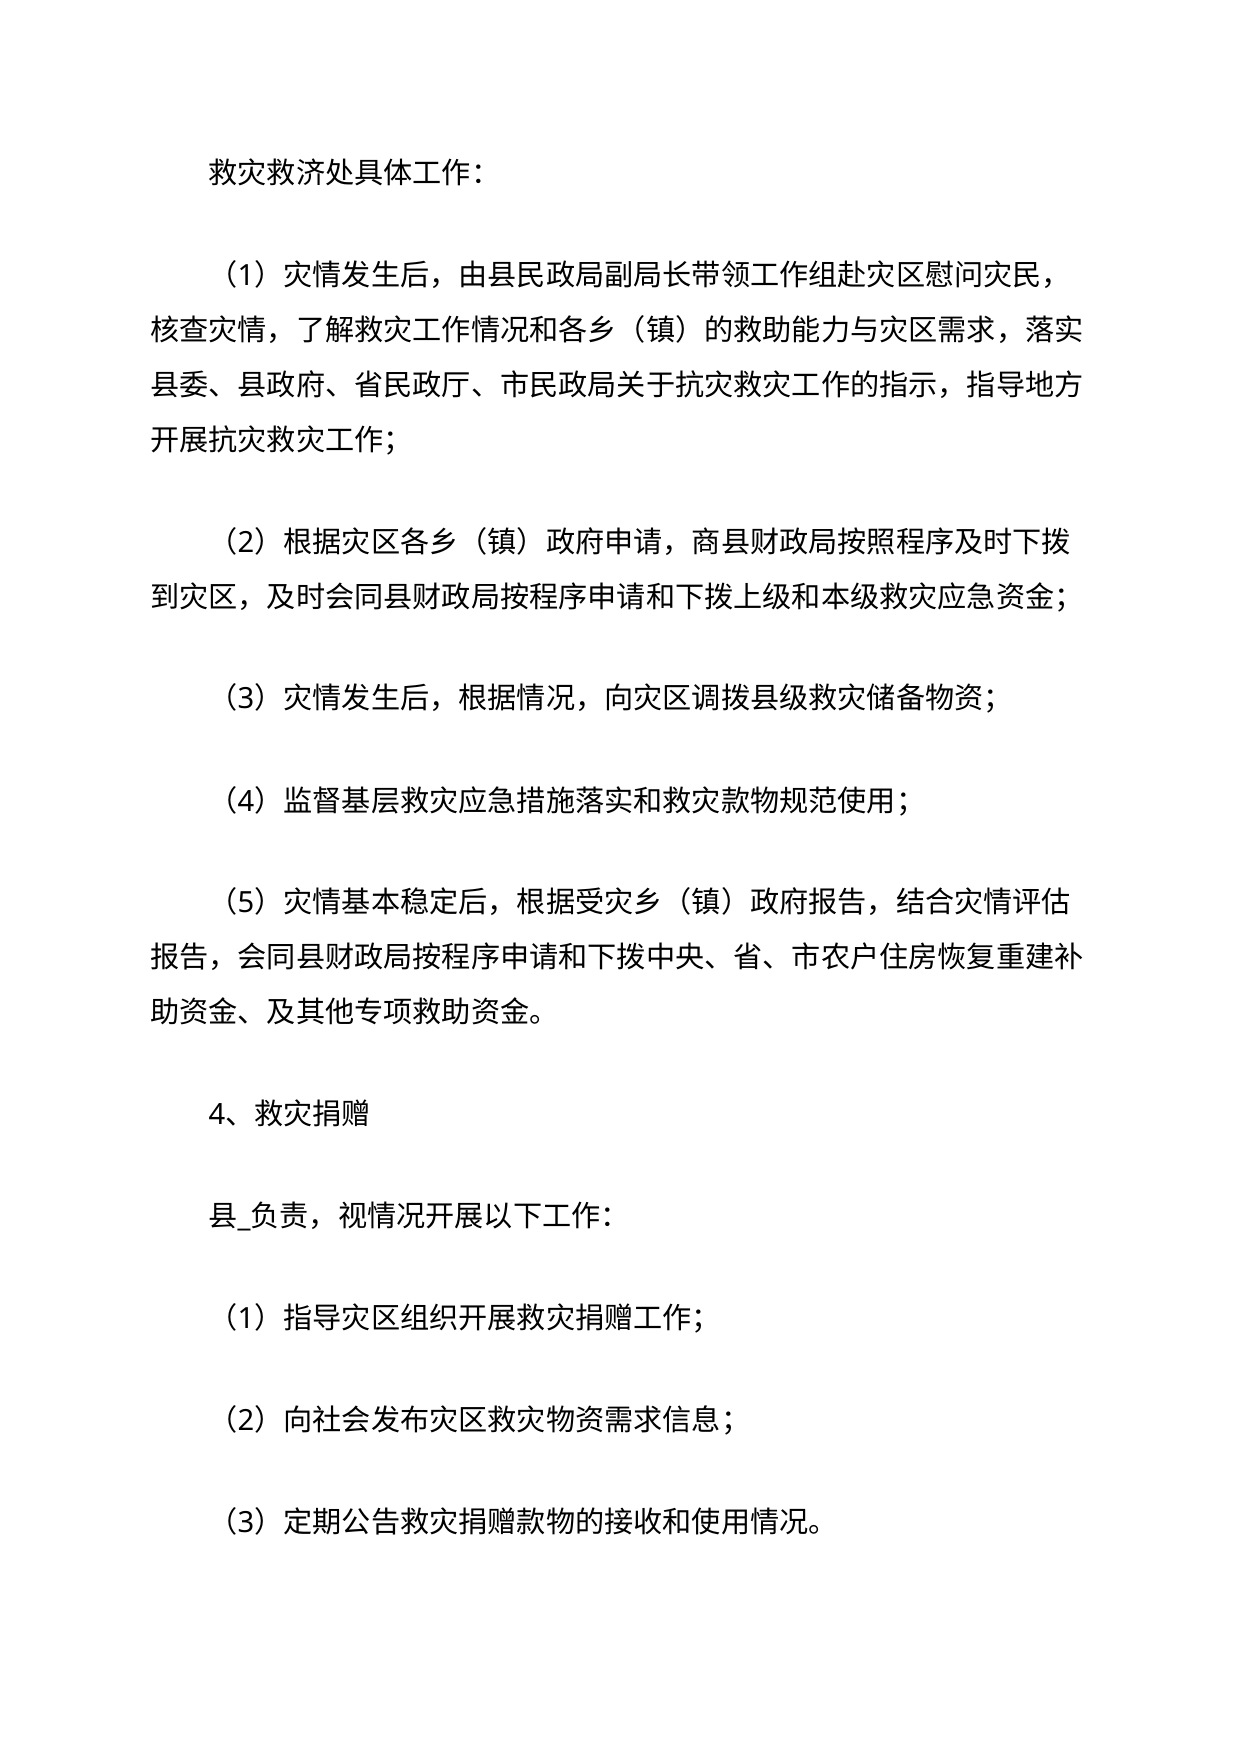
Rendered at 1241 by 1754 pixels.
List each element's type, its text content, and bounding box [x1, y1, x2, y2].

text （3）灾情发生后，根据情况，向灾区调拨县级救灾储备物资； [150, 675, 1090, 717]
text 救灾救济处具体工作： [150, 150, 1090, 192]
text （2）根据灾区各乡（镇）政府申请，商县财政局按照程序及时下拨到灾区，及时会同县财政局按程序申请和下拨上级和本级救灾应急资金； [150, 518, 1090, 616]
text （1）灾情发生后，由县民政局副局长带领工作组赴灾区慰问灾民，核查灾情，了解救灾工作情况和各乡（镇）的救助能力与灾区需求，落实县委、县政府、省民政厅、市民政局关于抗灾救灾工作的指示，指导地方开展抗灾救灾工作； [150, 252, 1090, 459]
text （5）灾情基本稳定后，根据受灾乡（镇）政府报告，结合灾情评估报告，会同县财政局按程序申请和下拨中央、省、市农户住房恢复重建补助资金、及其他专项救助资金。 [150, 879, 1090, 1031]
text （1）指导灾区组织开展救灾捐赠工作； [150, 1295, 1090, 1337]
text （4）监督基层救灾应急措施落实和救灾款物规范使用； [150, 777, 1090, 819]
text （3）定期公告救灾捐赠款物的接收和使用情况。 [150, 1499, 1090, 1541]
text （2）向社会发布灾区救灾物资需求信息； [150, 1397, 1090, 1439]
text 县_负责，视情况开展以下工作： [150, 1193, 1090, 1235]
text 4、救灾捐赠 [150, 1091, 1090, 1133]
